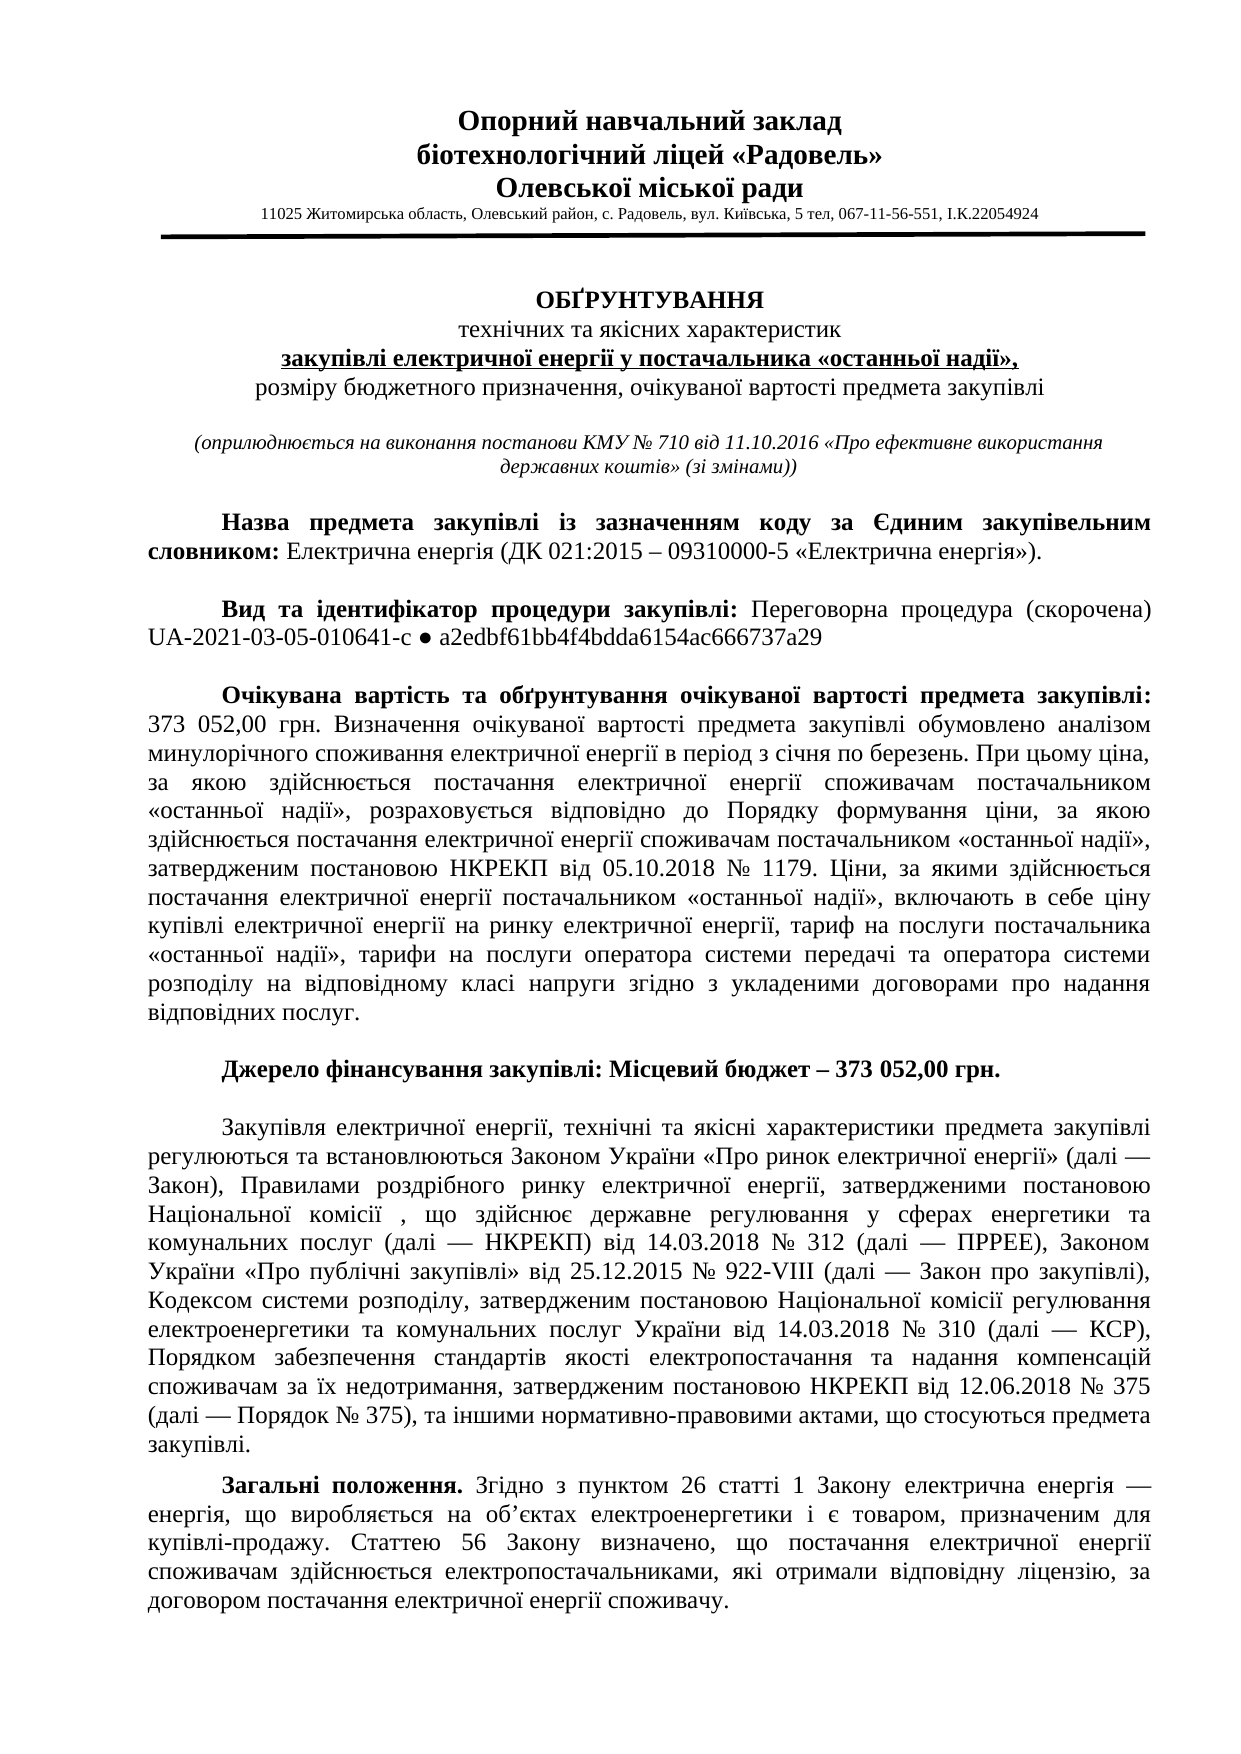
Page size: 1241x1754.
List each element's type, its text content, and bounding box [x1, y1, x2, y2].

text Джерело фінансування закупівлі: Місцевий бюджет – 373 052,00 грн. [148, 1054, 1152, 1083]
text закупівлі електричної енергії у постачальника «останньої надії», [148, 343, 1152, 372]
text Вид та ідентифікатор процедури закупівлі: Переговорна процедура (скорочена) UA-2021-03-05-010641-c ● a2edbf61bb4f4bdda6154ac666737a29 [148, 594, 1152, 651]
text Олевської міської ради [148, 171, 1152, 204]
text Очікувана вартість та обґрунтування очікуваної вартості предмета закупівлі: 373 052,00 грн. Визначення очікуваної вартості предмета закупівлі обумовлено аналізом минулорічного споживання електричної енергії в період з січня по березень. При цьому ціна, за якою здійснюється постачання електричної енергії споживачам постачальником «останньої надії», розраховується відповідно до Порядку формування ціни, за якою здійснюється постачання електричної енергії споживачам постачальником «останньої надії», затвердженим постановою НКРЕКП від 05.10.2018 № 1179. Ціни, за якими здійснюється постачання електричної енергії постачальником «останньої надії», включають в себе ціну купівлі електричної енергії на ринку електричної енергії, тариф на послуги постачальника «останньої надії», тарифи на послуги оператора системи передачі та оператора системи розподілу на відповідному класі напруги згідно з укладеними договорами про надання відповідних послуг. [148, 680, 1152, 1025]
text 11025 Житомирська область, Олевський район, с. Радовель, вул. Київська, 5 тел, 067-11-56-551, І.К.22054924 [148, 204, 1152, 223]
text Закупівля електричної енергії, технічні та якісні характеристики предмета закупівлі регулюються та встановлюються Законом України «Про ринок електричної енергії» (далі — Закон), Правилами роздрібного ринку електричної енергії, затвердженими постановою Національної комісії , що здійснює державне регулювання у сферах енергетики та комунальних послуг (далі — НКРЕКП) від 14.03.2018 № 312 (далі — ПРРЕЕ), Законом України «Про публічні закупівлі» від 25.12.2015 № 922-VIII (далі — Закон про закупівлі), Кодексом системи розподілу, затвердженим постановою Національної комісії регулювання електроенергетики та комунальних послуг України від 14.03.2018 № 310 (далі — КСР), Порядком забезпечення стандартів якості електропостачання та надання компенсацій споживачам за їх недотримання, затвердженим постановою НКРЕКП від 12.06.2018 № 375 (далі — Порядок № 375), та іншими нормативно-правовими актами, що стосуються предмета закупівлі. [148, 1112, 1152, 1457]
text розміру бюджетного призначення, очікуваної вартості предмета закупівлі [148, 372, 1152, 401]
text ОБҐРУНТУВАННЯ [148, 286, 1152, 314]
text (оприлюднюється на виконання постанови КМУ № 710 від 11.10.2016 «Про ефективне використання державних коштів» (зі змінами)) [148, 430, 1152, 478]
text Опорний навчальний заклад [148, 103, 1152, 137]
text Загальні положення. Згідно з пунктом 26 статті 1 Закону електрична енергія — енергія, що виробляється на об’єктах електроенергетики і є товаром, призначеним для купівлі-продажу. Статтею 56 Закону визначено, що постачання електричної енергії споживачам здійснюється електропостачальниками, які отримали відповідну ліцензію, за договором постачання електричної енергії споживачу. [148, 1470, 1152, 1614]
text Назва предмета закупівлі із зазначенням коду за Єдиним закупівельним словником: Електрична енергія (ДК 021:2015 – 09310000-5 «Електрична енергія»). [148, 507, 1152, 564]
text технічних та якісних характеристик [148, 314, 1152, 343]
text біотехнологічний ліцей «Радовель» [148, 137, 1152, 171]
